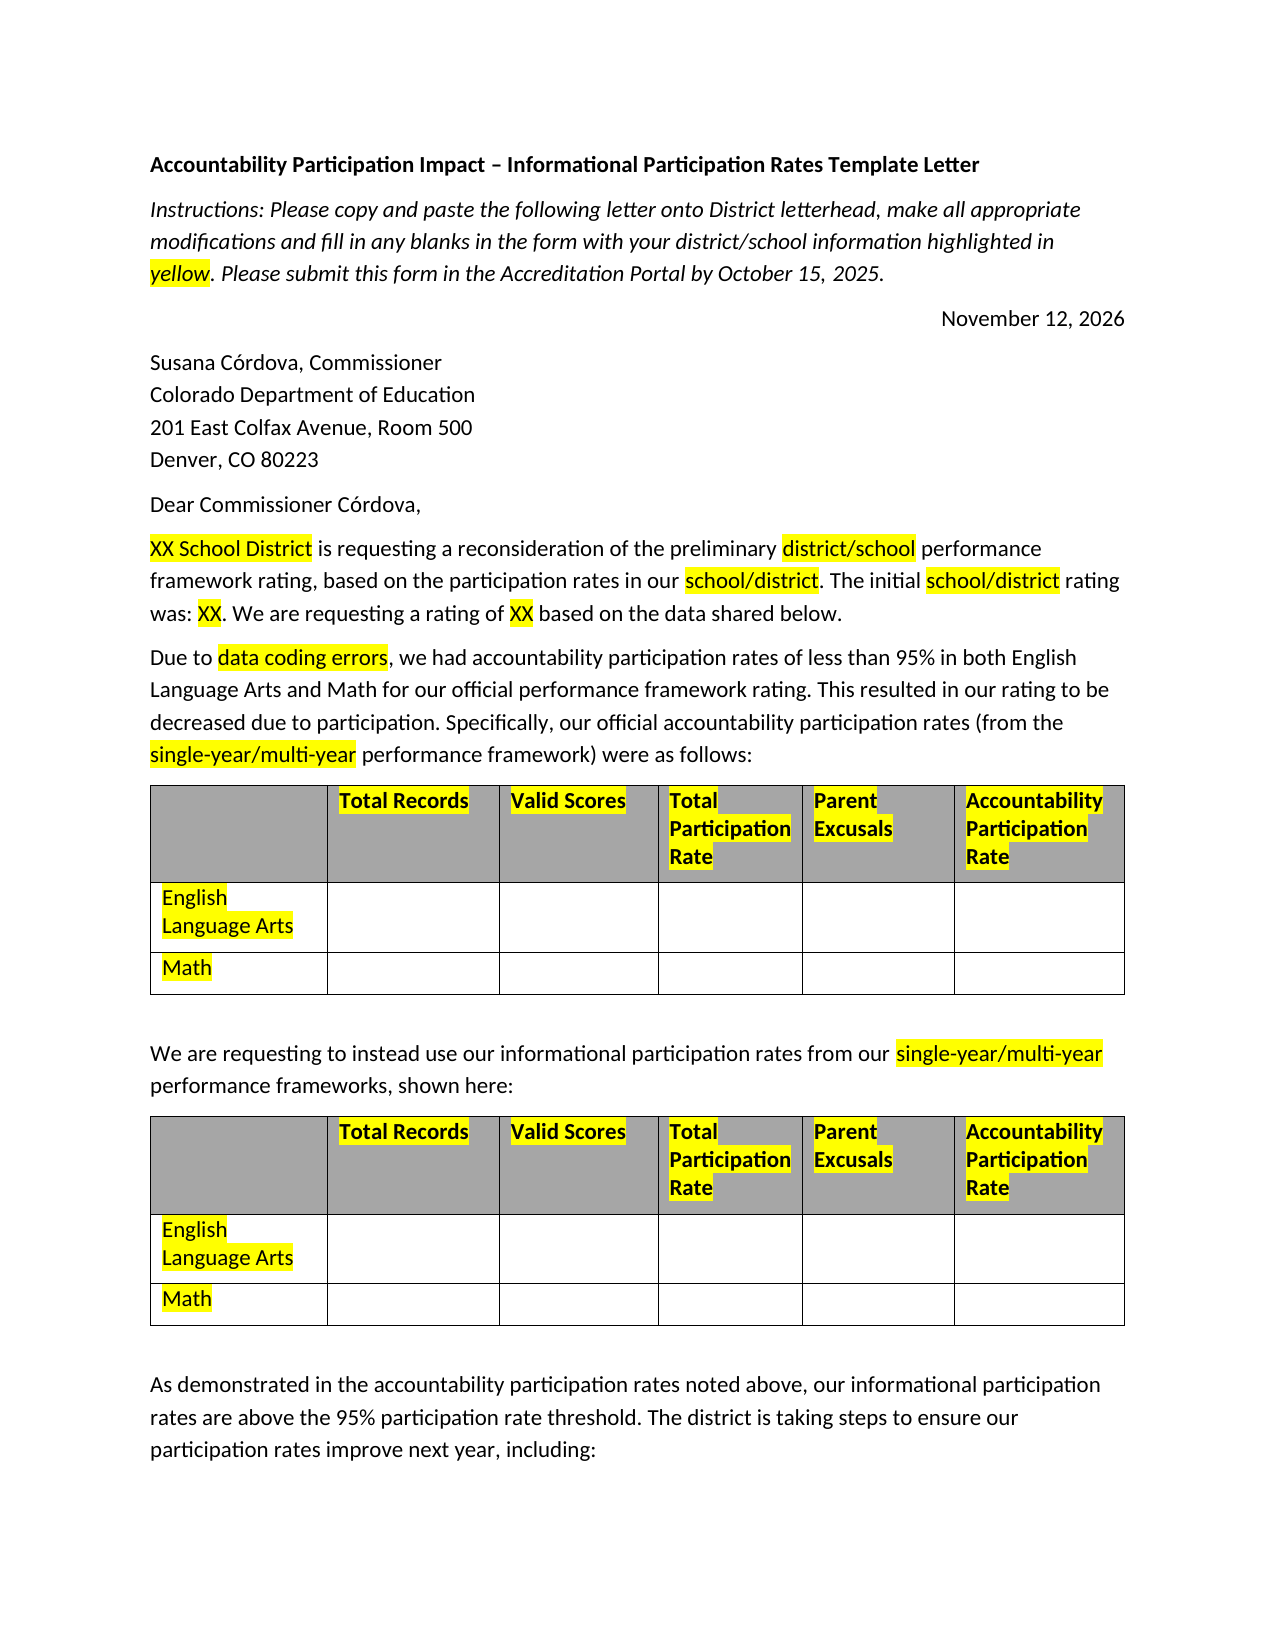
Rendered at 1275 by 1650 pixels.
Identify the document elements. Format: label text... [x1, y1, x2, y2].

text Denver, CO 80223 [150, 445, 1125, 473]
text Accountability Participation Impact – Informational Participation Rates Template Letter [150, 150, 1125, 178]
table_cell [803, 883, 954, 952]
table_cell [955, 883, 1124, 952]
table_cell [500, 1284, 658, 1325]
table_cell [659, 883, 802, 952]
table_cell Math [151, 1284, 327, 1325]
table_cell [500, 1215, 658, 1283]
table_header Accountability Participation Rate [955, 1117, 1124, 1214]
text XX School District is requesting a reconsideration of the preliminary district/school performance framework rating, based on the participation rates in our school/district. The initial school/district rating was: XX. We are requesting a rating of XX based on the data shared below. [150, 534, 1125, 627]
table_header Valid Scores [500, 1117, 658, 1214]
table_cell [328, 1215, 499, 1283]
text June 25, 2025 [150, 304, 1125, 332]
text Dear Commissioner Córdova, [150, 490, 1125, 518]
table_cell English Language Arts [151, 1215, 327, 1283]
table_header Valid Scores [500, 786, 658, 882]
text As demonstrated in the accountability participation rates noted above, our informational participation rates are above the 95% participation rate threshold. The district is taking steps to ensure our participation rates improve next year, including: [150, 1371, 1125, 1463]
table_cell [659, 1284, 802, 1325]
table_cell [328, 953, 499, 993]
table_cell [659, 1215, 802, 1283]
table_header Total Records [328, 1117, 499, 1214]
table_header Parent Excusals [803, 786, 954, 882]
table_header Total Records [328, 786, 499, 882]
table_cell [803, 1284, 954, 1325]
text Due to data coding errors, we had accountability participation rates of less than 95% in both English Language Arts and Math for our official performance framework rating. This resulted in our rating to be decreased due to participation. Specifically, our official accountability participation rates (from the single-year/multi-year performance framework) were as follows: [150, 643, 1125, 768]
table_cell [803, 1215, 954, 1283]
table_cell [955, 1284, 1124, 1325]
table_cell [955, 953, 1124, 993]
table_cell [803, 953, 954, 993]
table_header Accountability Participation Rate [955, 786, 1124, 882]
table_cell [955, 1215, 1124, 1283]
text 201 East Colfax Avenue, Room 500 [150, 413, 1125, 441]
table_cell [328, 883, 499, 952]
table_header [151, 1117, 327, 1214]
text Susana Córdova, Commissioner [150, 348, 1125, 376]
table_cell [328, 1284, 499, 1325]
table_cell English Language Arts [151, 883, 327, 952]
table_cell [500, 883, 658, 952]
text Colorado Department of Education [150, 381, 1125, 409]
table_cell Math [151, 953, 327, 993]
table_cell [659, 953, 802, 993]
text We are requesting to instead use our informational participation rates from our single-year/multi-year performance frameworks, shown here: [150, 1039, 1125, 1099]
table_header Parent Excusals [803, 1117, 954, 1214]
table_header [151, 786, 327, 882]
table_header Total Participation Rate [659, 1117, 802, 1214]
table_cell [500, 953, 658, 993]
table_header Total Participation Rate [659, 786, 802, 882]
text Instructions: Please copy and paste the following letter onto District letterhead, make all appropriate modifications and fill in any blanks in the form with your district/school information highlighted in yellow. Please submit this form in the Accreditation Portal by October 15, . [150, 195, 1125, 287]
